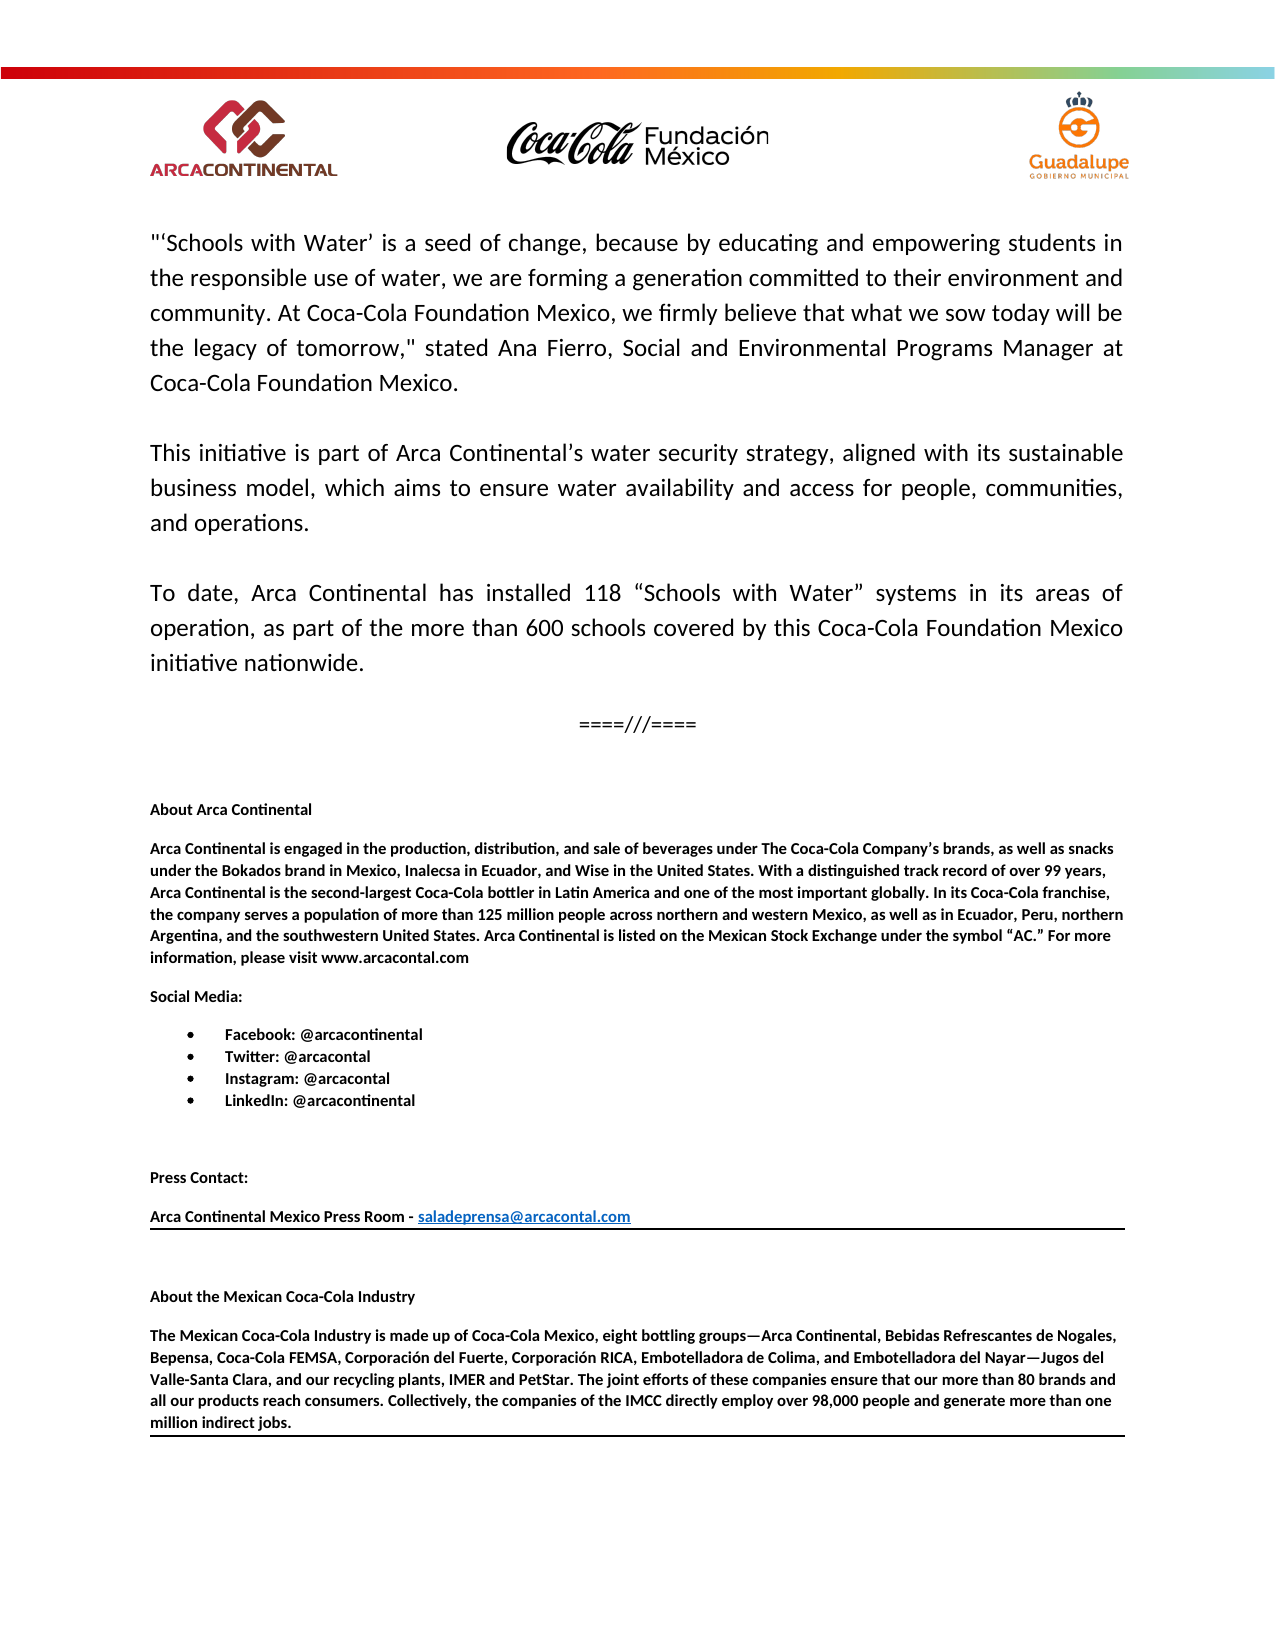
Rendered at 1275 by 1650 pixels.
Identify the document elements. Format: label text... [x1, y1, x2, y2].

text Social Media: [150, 986, 1125, 1006]
text "‘Schools with Water’ is a seed of change, because by educating and empowering students in the responsible use of water, we are forming a generation committed to their environment and community. At Coca-Cola Foundation Mexico, we firmly believe that what we sow today will be the legacy of tomorrow," stated Ana Fierro, Social and Environmental Programs Manager at Coca-Cola Foundation Mexico. [150, 227, 1125, 397]
text Press Contact: [150, 1167, 1125, 1188]
text About Arca Continental [150, 799, 1125, 820]
list Instagram: @arcacontal [187, 1068, 1125, 1089]
list Twitter: @arcacontal [187, 1046, 1125, 1067]
text The Mexican Coca-Cola Industry is made up of Coca-Cola Mexico, eight bottling groups—Arca Continental, Bebidas Refrescantes de Nogales, Bepensa, Coca-Cola FEMSA, Corporación del Fuerte, Corporación RICA, Embotelladora de Colima, and Embotelladora del Nayar—Jugos del Valle-Santa Clara, and our recycling plants, IMER and PetStar. The joint efforts of these companies ensure that our more than 80 brands and all our products reach consumers. Collectively, the companies of the IMCC directly employ over 98,000 people and generate more than one million indirect jobs. [150, 1325, 1125, 1435]
text To date, Arca Continental has installed 118 “Schools with Water” systems in its areas of operation, as part of the more than 600 schools covered by this Coca-Cola Foundation Mexico initiative nationwide. [150, 577, 1125, 677]
picture [1029, 90, 1129, 180]
picture [506, 122, 769, 165]
text ====///==== [150, 710, 1125, 738]
text Arca Continental is engaged in the production, distribution, and sale of beverages under The Coca-Cola Company’s brands, as well as snacks under the Bokados brand in Mexico, Inalecsa in Ecuador, and Wise in the United States. With a distinguished track record of over 99 years, Arca Continental is the second-largest Coca-Cola bottler in Latin America and one of the most important globally. In its Coca-Cola franchise, the company serves a population of more than 125 million people across northern and western Mexico, as well as in Ecuador, Peru, northern Argentina, and the southwestern United States. Arca Continental is listed on the Mexican Stock Exchange under the symbol “AC.” For more information, please visit www.arcacontal.com [150, 838, 1125, 968]
text About the Mexican Coca-Cola Industry [150, 1287, 1125, 1307]
text This initiative is part of Arca Continental’s water security strategy, aligned with its sustainable business model, which aims to ensure water availability and access for people, communities, and operations. [150, 437, 1125, 537]
list Facebook: @arcacontinental [187, 1024, 1125, 1045]
picture [0, 67, 1275, 201]
list LinkedIn: @arcacontinental [187, 1090, 1125, 1111]
text Arca Continental Mexico Press Room - saladeprensa@arcacontal.com [150, 1206, 1125, 1228]
